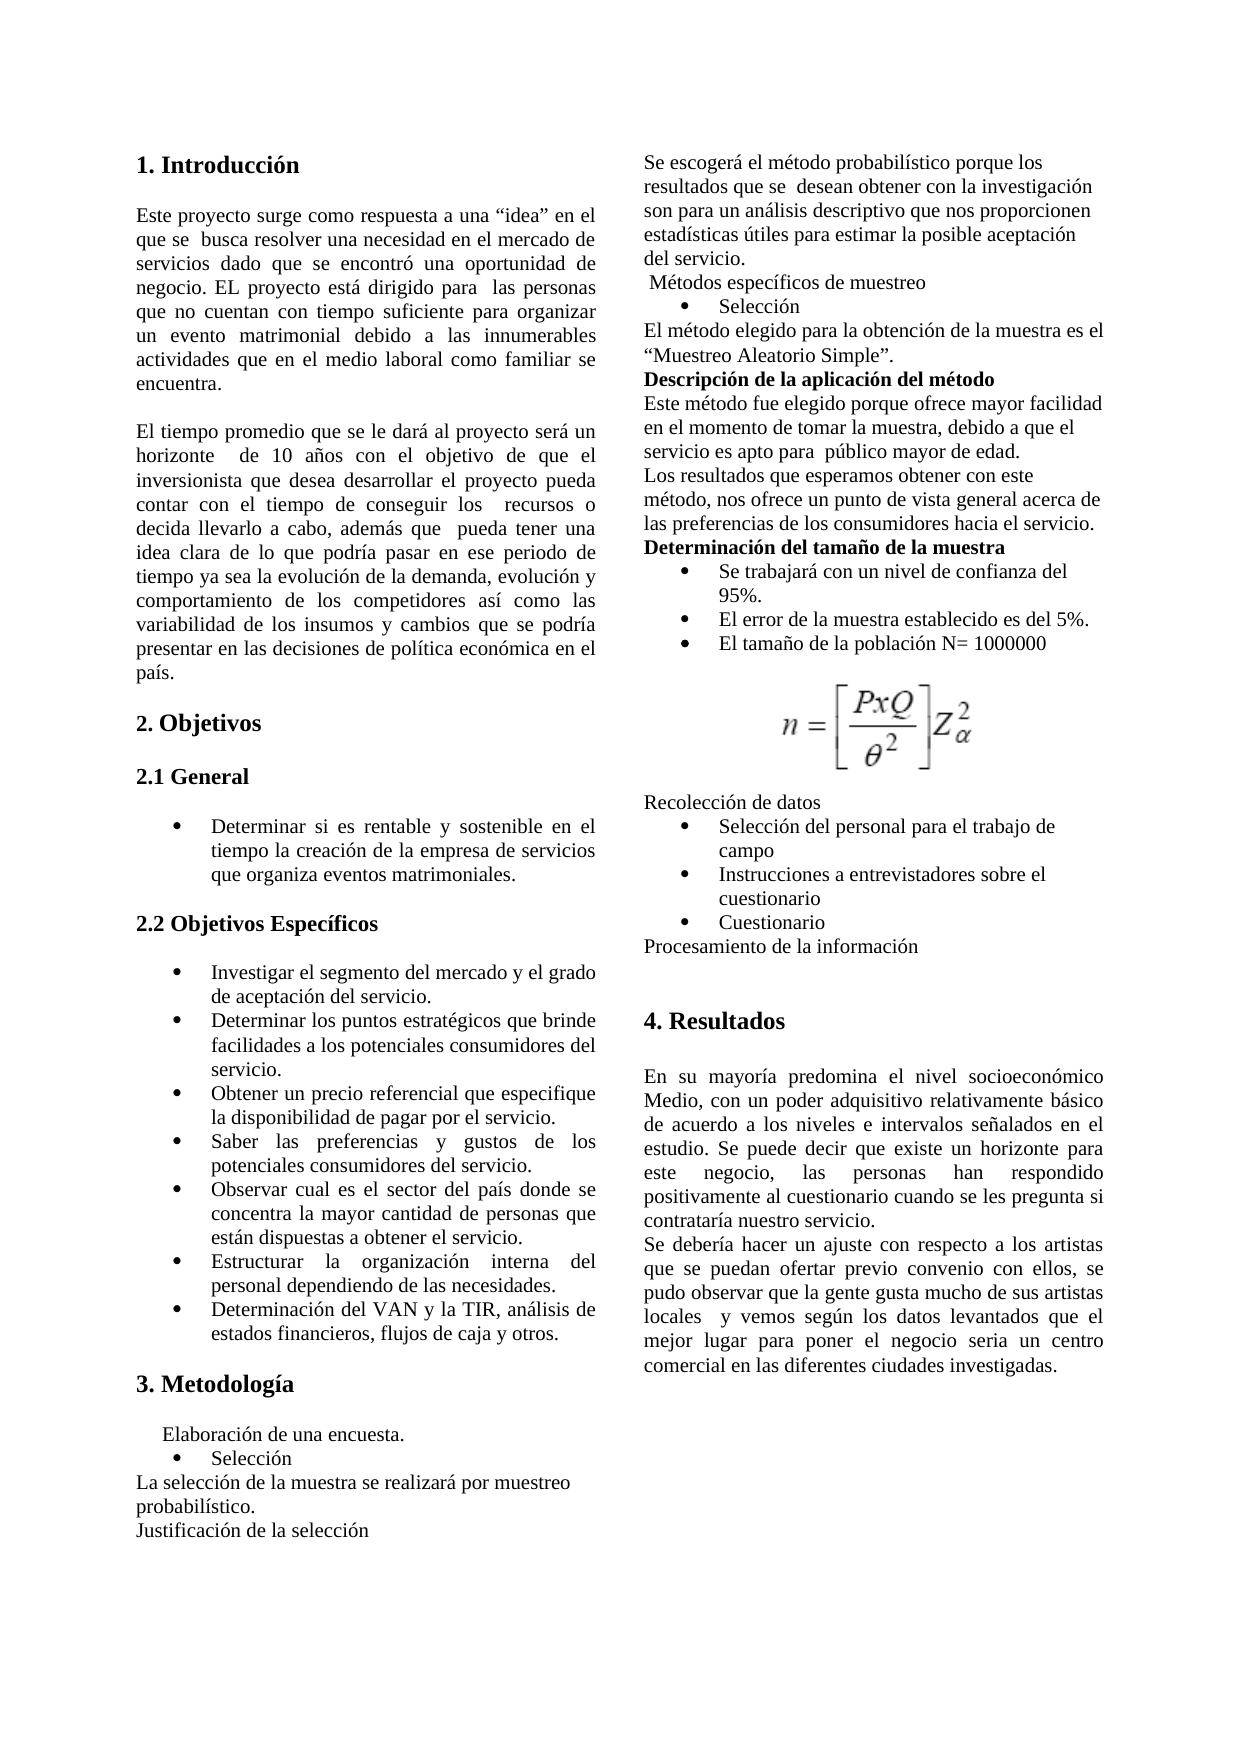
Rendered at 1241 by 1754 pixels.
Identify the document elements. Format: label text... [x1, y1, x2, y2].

list Determinación del VAN y , análisis de estados financieros, flujos de caja y otros. [173, 1297, 596, 1345]
text La selección de la muestra se realizará por muestreo probabilístico. [136, 1470, 596, 1518]
text En su mayoría predomina el nivel socioeconómico Medio, con un poder adquisitivo relativamente básico de acuerdo a los niveles e intervalos señalados en el estudio. Se puede decir que existe un horizonte para este negocio, las personas han respondido positivamente al cuestionario cuando se les pregunta si contrataría nuestro servicio. [644, 1064, 1104, 1232]
list Saber las preferencias y gustos de los potenciales consumidores del servicio. [173, 1129, 596, 1177]
text Los resultados que esperamos obtener con este método, nos ofrece un punto de vista general acerca de las preferencias de los consumidores hacia el servicio. [644, 463, 1104, 535]
text 2.2 Objetivos Específicos [136, 910, 596, 936]
list Estructurar la organización interna del personal dependiendo de las necesidades. [173, 1249, 596, 1297]
text Este proyecto surge como respuesta a una “idea” en el que se busca resolver una necesidad en el mercado de servicios dado que se encontró una oportunidad de negocio. EL proyecto está dirigido para las personas que no cuentan con tiempo suficiente para organizar un evento matrimonial debido a las innumerables actividades que en el medio laboral como familiar se encuentra. [136, 203, 596, 395]
list Instrucciones a entrevistadores sobre el cuestionario [681, 862, 1104, 910]
text 4. Resultados [644, 1006, 1104, 1035]
list Obtener un precio referencial que especifique la disponibilidad de pagar por el servicio. [173, 1081, 596, 1129]
text 2. Objetivos [136, 708, 596, 737]
list Determinar los puntos estratégicos que brinde facilidades a los potenciales consumidores del servicio. [173, 1008, 596, 1081]
list Selección del personal para el trabajo de campo [681, 814, 1104, 862]
text Elaboración de una encuesta. [136, 1422, 596, 1446]
text Métodos específicos de muestreo [644, 270, 1104, 294]
list Selección [681, 294, 1104, 318]
text 2.1 General [136, 763, 596, 789]
text Justificación de la selección [136, 1518, 596, 1542]
text El tiempo promedio que se le dará al proyecto será un horizonte de 10 años con el objetivo de que el inversionista que desea desarrollar el proyecto pueda contar con el tiempo de conseguir los recursos o decida llevarlo a cabo, además que pueda tener una idea clara de lo que podría pasar en ese periodo de tiempo ya sea la evolución de la demanda, evolución y comportamiento de los competidores así como las variabilidad de los insumos y cambios que se podría presentar en las decisiones de política económica en el país. [136, 419, 596, 684]
text El método elegido para la obtención de la muestra es el “Muestreo Aleatorio Simple”. [644, 318, 1104, 367]
text Determinación del tamaño de la muestra [644, 535, 1104, 559]
picture [754, 655, 994, 790]
list Se trabajará con un nivel de confianza del 95%. [681, 559, 1104, 607]
list Determinar si es rentable y sostenible en el tiempo la creación de la empresa de servicios que organiza eventos matrimoniales. [173, 814, 596, 886]
text Descripción de la aplicación del método [644, 367, 1104, 391]
text Este método fue elegido porque ofrece mayor facilidad en el momento de tomar la muestra, debido a que el servicio es apto para público mayor de edad. [644, 391, 1104, 463]
text 1. Introducción [136, 150, 592, 179]
list Selección [173, 1446, 596, 1470]
text 3. Metodología [136, 1369, 596, 1398]
list Cuestionario [681, 910, 1104, 934]
list Investigar el segmento del mercado y el grado de aceptación del servicio. [173, 960, 596, 1008]
list El tamaño de la población N= 1000000 [681, 631, 1104, 655]
list El error de la muestra establecido es del 5%. [681, 607, 1104, 631]
list Observar cual es el sector del país donde se concentra la mayor cantidad de personas que están dispuestas a obtener el servicio. [173, 1177, 596, 1249]
text Recolección de datos [644, 790, 1104, 814]
text Se escogerá el método probabilístico porque los resultados que se desean obtener con la investigación son para un análisis descriptivo que nos proporcionen estadísticas útiles para estimar la posible aceptación del servicio. [644, 150, 1104, 270]
text Se debería hacer un ajuste con respecto a los artistas que se puedan ofertar previo convenio con ellos, se pudo observar que la gente gusta mucho de sus artistas locales y vemos según los datos levantados que el mejor lugar para poner el negocio seria un centro comercial en las diferentes ciudades investigadas. [644, 1232, 1104, 1377]
text Procesamiento de la información [644, 934, 1104, 958]
